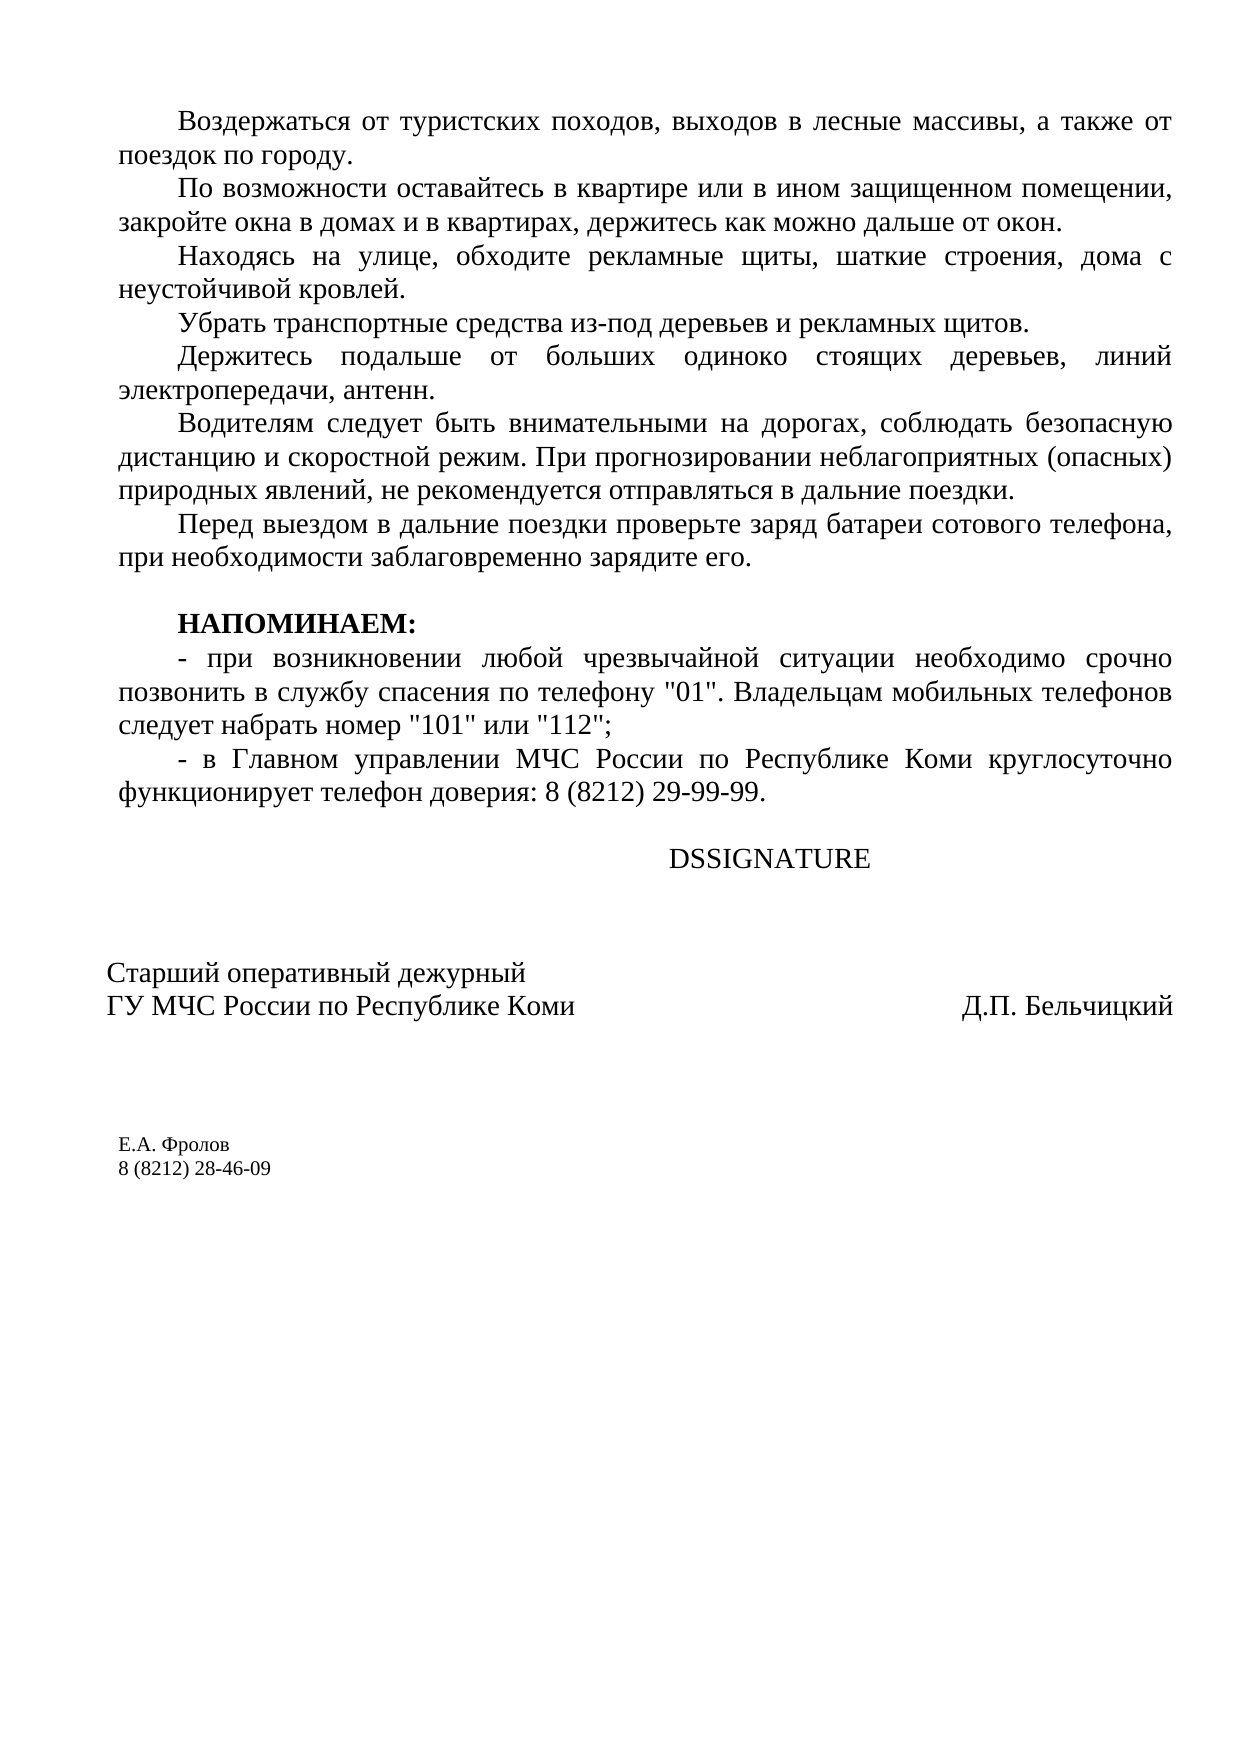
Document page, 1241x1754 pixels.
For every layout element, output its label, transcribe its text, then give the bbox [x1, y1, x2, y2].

text Перед выездом в дальние поездки проверьте заряд батареи сотового телефона, при необходимости заблаговременно зарядите его. [118, 506, 1173, 573]
text Водителям следует быть внимательными на дорогах, соблюдать безопасную дистанцию и скоростной режим. При прогнозировании неблагоприятных (опасных) природных явлений, не рекомендуется отправляться в дальние поездки. [118, 405, 1173, 506]
text 8 (8212) 28-46-09 [118, 1156, 1181, 1180]
text Старший оперативный дежурный [106, 955, 1193, 988]
text Держитесь подальше от больших одиноко стоящих деревьев, линий электропередачи, антенн. [118, 338, 1173, 405]
text По возможности оставайтесь в квартире или в ином защищенном помещении, закройте окна в домах и в квартирах, держитесь как можно дальше от окон. [118, 171, 1173, 238]
text Находясь на улице, обходите рекламные щиты, шаткие строения, дома с неустойчивой кровлей. [118, 238, 1173, 305]
text Убрать транспортные средства из-под деревьев и рекламных щитов. [118, 305, 1173, 338]
text Воздержаться от туристских походов, выходов в лесные массивы, а также от поездок по городу. [118, 103, 1173, 171]
text - при возникновении любой чрезвычайной ситуации необходимо срочно позвонить в службу спасения по телефону "01". Владельцам мобильных телефонов следует набрать номер "101" или "112"; [118, 640, 1173, 741]
text - в Главном управлении МЧС России по Республике Коми круглосуточно функционирует телефон доверия: 8 (8212) 29-99-99. [118, 741, 1173, 808]
text ГУ МЧС России по Республике Коми Д.П. Бельчицкий [106, 988, 1193, 1022]
text Е.А. Фролов [118, 1132, 1181, 1156]
text НАПОМИНАЕМ: [118, 607, 1173, 640]
